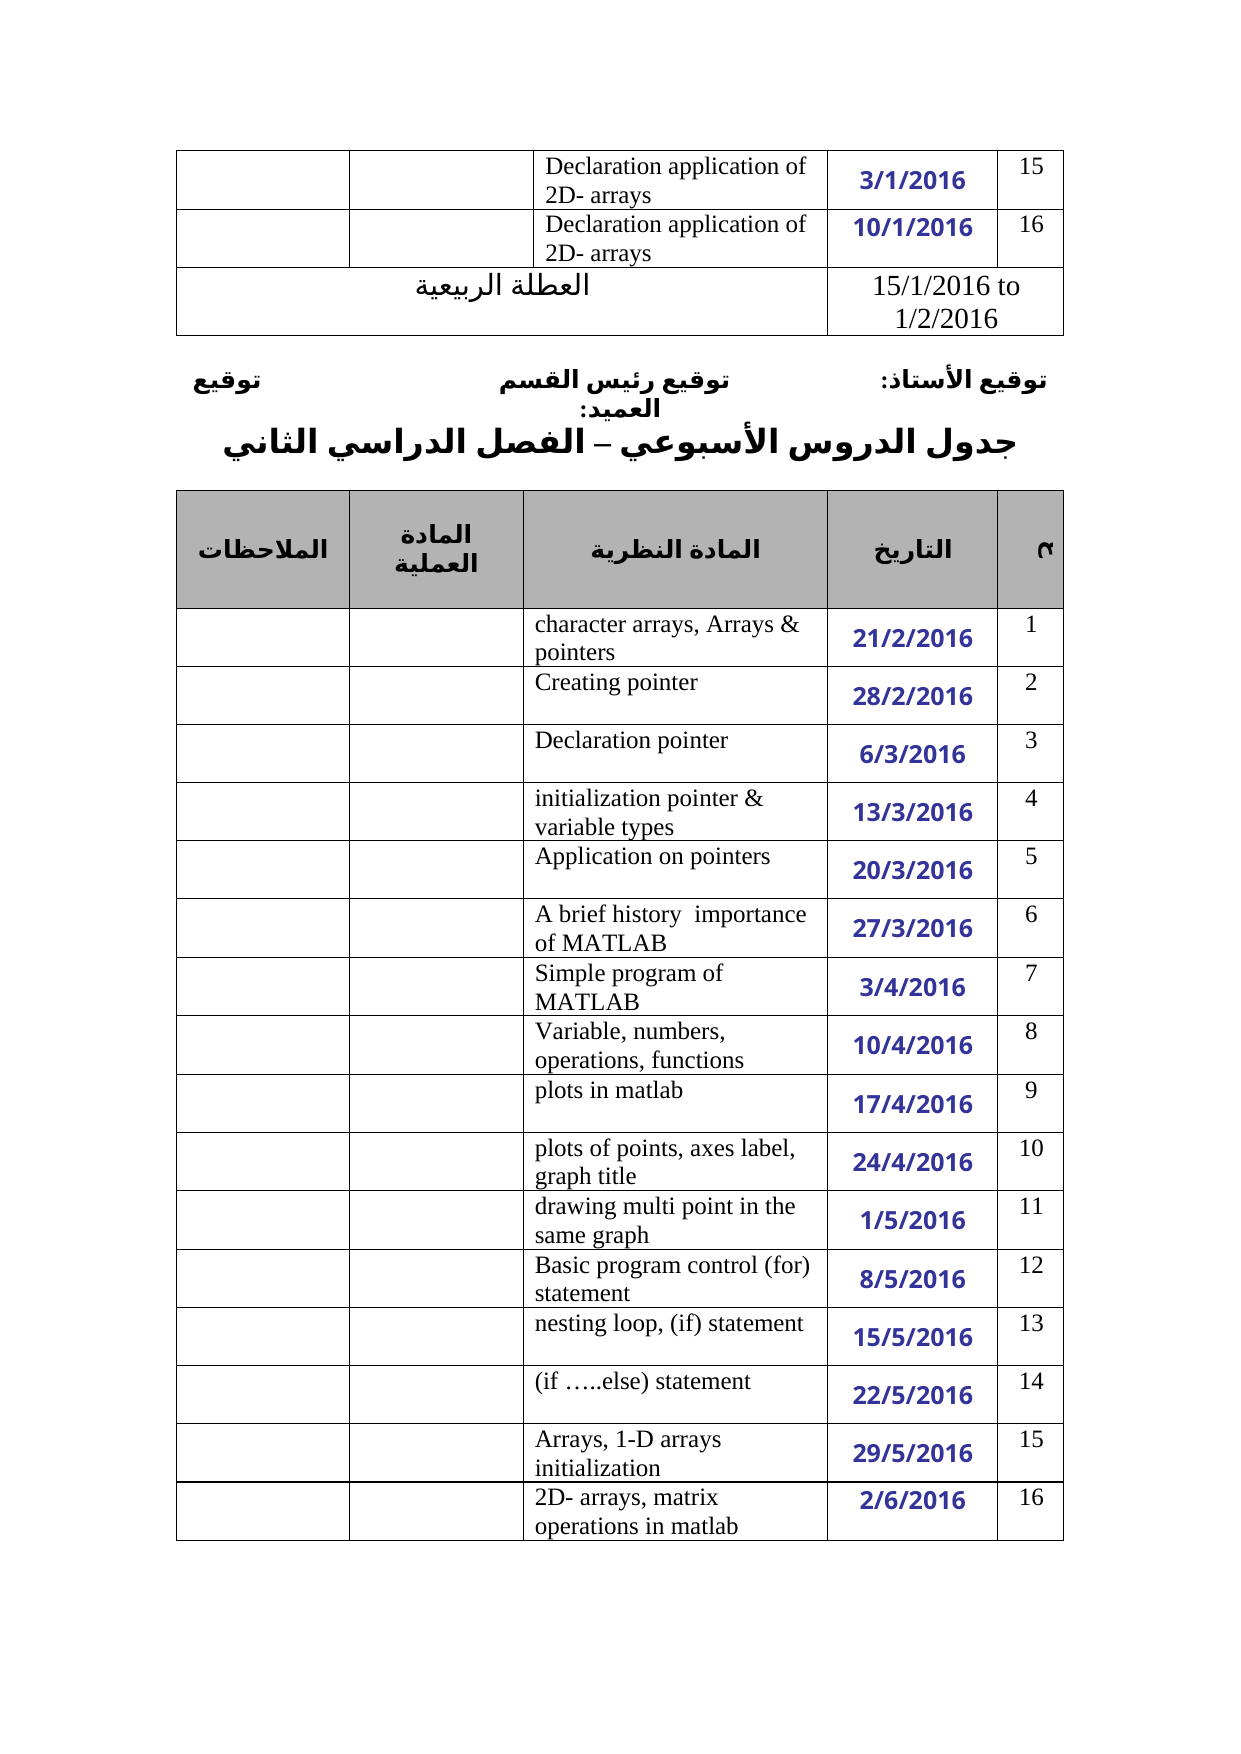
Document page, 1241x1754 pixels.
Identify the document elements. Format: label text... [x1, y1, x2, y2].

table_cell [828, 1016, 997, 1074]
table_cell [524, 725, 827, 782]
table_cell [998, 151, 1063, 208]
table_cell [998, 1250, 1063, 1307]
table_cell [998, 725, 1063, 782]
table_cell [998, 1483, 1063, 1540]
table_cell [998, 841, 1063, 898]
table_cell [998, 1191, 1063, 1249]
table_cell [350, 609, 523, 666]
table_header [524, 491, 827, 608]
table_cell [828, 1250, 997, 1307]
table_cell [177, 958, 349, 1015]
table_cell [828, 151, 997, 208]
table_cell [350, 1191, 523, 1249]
text توقيع الأستاذ: توقيع رئيس القسم توقيع العميد: [187, 365, 1053, 422]
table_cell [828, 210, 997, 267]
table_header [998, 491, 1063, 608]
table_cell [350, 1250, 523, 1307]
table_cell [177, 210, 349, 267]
text جدول الدروس الأسبوعي – الفصل الدراسي الثاني [187, 422, 1053, 461]
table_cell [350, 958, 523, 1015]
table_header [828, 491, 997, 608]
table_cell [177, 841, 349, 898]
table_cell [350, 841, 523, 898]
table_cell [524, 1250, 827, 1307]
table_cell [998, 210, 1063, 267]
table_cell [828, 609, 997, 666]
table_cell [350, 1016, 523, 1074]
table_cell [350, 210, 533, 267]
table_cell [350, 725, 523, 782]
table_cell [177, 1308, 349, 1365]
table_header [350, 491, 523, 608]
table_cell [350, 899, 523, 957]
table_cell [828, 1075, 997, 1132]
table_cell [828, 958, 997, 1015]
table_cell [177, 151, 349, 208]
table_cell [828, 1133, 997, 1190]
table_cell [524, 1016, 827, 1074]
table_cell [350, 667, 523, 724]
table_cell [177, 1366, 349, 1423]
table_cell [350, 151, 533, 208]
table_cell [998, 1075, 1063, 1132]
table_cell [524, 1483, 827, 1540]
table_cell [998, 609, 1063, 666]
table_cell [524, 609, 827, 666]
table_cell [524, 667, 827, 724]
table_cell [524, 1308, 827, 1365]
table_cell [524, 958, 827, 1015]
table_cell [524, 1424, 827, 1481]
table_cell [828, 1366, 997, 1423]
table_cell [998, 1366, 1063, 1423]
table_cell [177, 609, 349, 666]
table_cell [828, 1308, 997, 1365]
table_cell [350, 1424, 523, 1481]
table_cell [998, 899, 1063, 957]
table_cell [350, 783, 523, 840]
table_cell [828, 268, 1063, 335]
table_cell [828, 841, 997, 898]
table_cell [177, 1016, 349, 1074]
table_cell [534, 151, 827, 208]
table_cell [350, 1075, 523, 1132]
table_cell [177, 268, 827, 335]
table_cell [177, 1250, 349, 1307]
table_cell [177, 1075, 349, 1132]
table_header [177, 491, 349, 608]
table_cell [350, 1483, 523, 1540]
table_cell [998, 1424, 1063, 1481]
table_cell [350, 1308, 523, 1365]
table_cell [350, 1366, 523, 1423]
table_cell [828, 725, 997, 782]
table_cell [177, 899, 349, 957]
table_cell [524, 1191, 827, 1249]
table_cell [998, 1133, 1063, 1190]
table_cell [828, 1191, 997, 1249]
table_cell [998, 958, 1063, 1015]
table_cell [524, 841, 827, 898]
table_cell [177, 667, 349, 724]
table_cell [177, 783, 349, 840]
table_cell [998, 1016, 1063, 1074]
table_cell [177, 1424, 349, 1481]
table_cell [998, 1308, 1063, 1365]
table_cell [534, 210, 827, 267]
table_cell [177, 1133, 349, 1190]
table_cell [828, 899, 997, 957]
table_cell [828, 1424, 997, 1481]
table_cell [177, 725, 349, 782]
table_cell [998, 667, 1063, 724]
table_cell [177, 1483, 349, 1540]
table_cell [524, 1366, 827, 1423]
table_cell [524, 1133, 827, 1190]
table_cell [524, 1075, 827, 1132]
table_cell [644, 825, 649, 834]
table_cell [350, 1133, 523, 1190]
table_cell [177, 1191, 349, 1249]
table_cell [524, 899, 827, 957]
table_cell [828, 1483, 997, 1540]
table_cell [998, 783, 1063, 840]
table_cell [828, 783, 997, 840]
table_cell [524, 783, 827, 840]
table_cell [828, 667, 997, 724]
